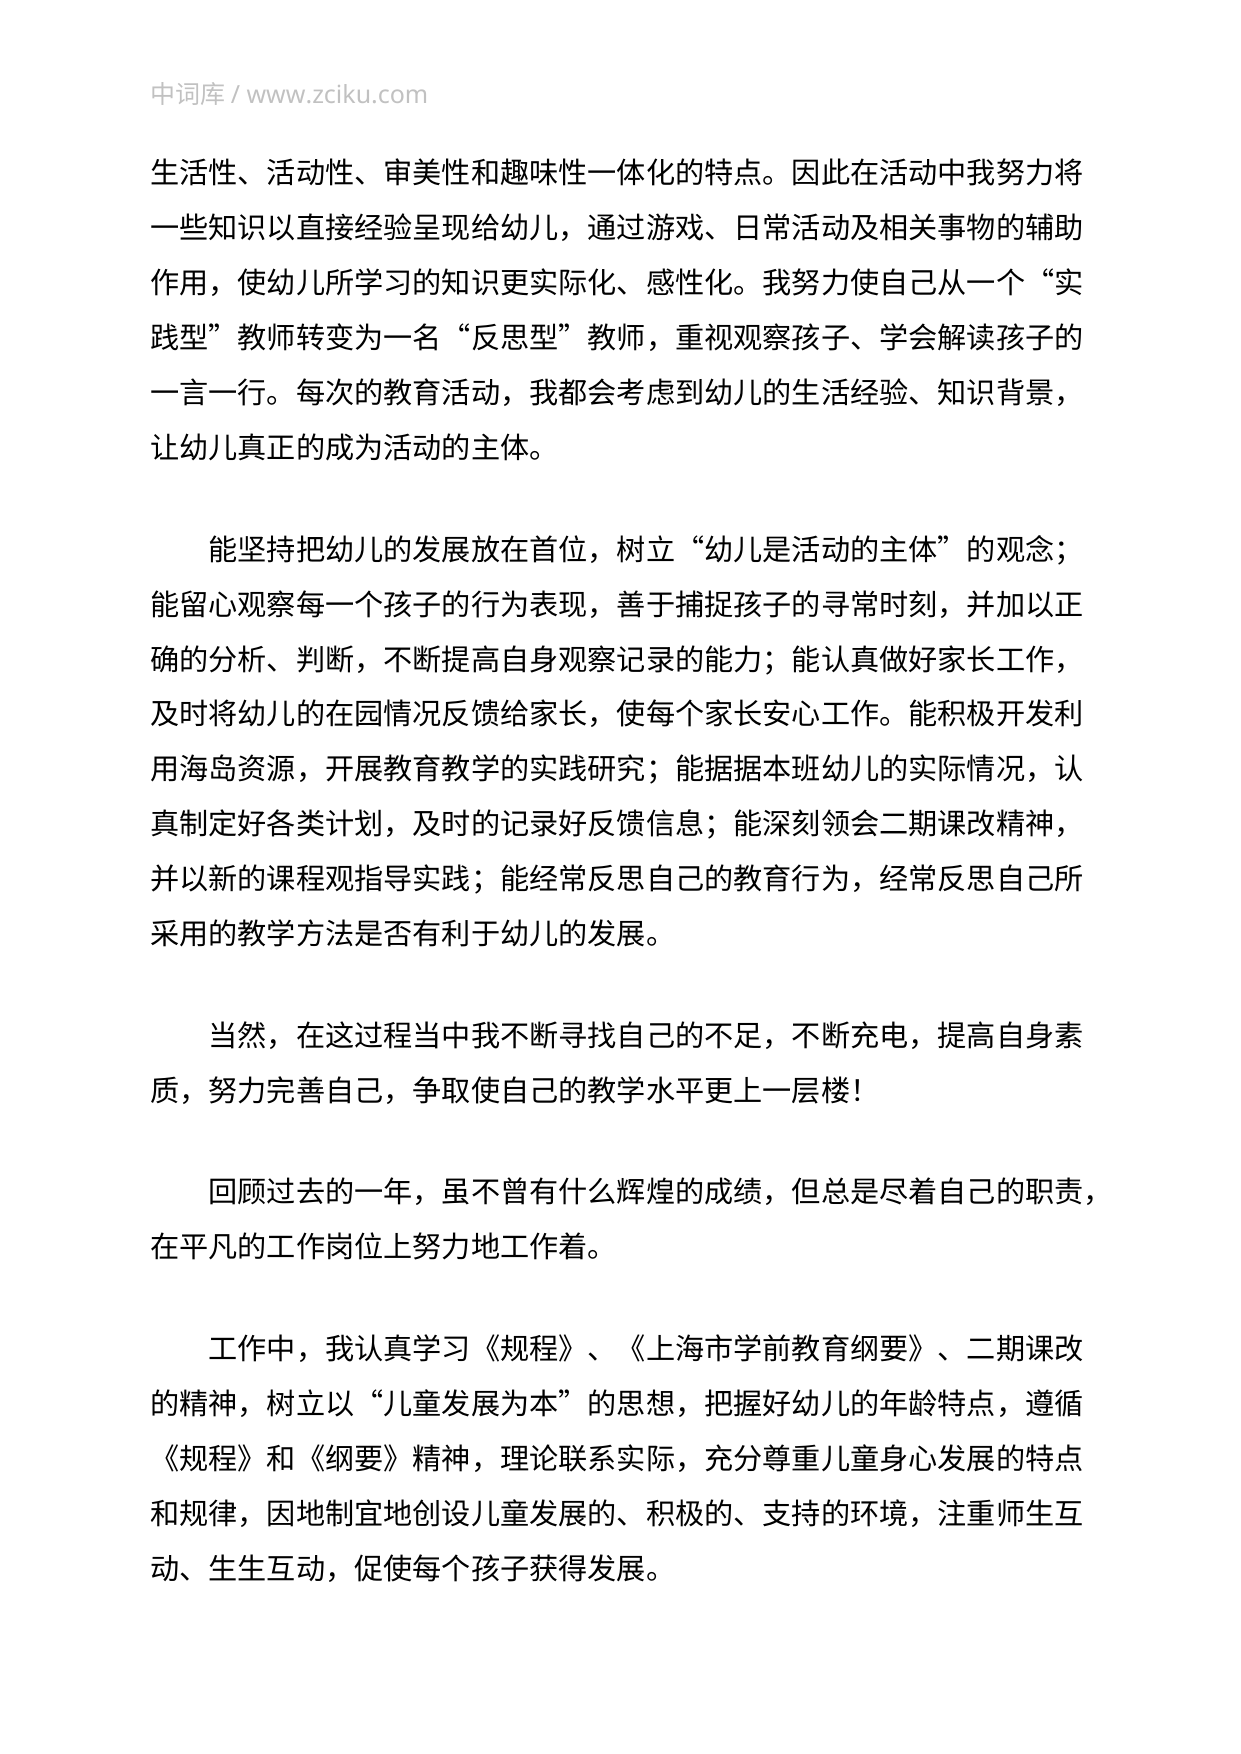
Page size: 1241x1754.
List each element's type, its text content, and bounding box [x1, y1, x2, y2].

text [150, 150, 1090, 467]
text 工作中，我认真学习《规程》、《上海市学前教育纲要》、二期课改的精神，树立以“儿童发展为本”的思想，把握好幼儿的年龄特点，遵循《规程》和《纲要》精神，理论联系实际，充分尊重儿童身心发展的特点和规律，因地制宜地创设儿童发展的、积极的、支持的环境，注重师生互动、生生互动，促使每个孩子获得发展。 [150, 1326, 1090, 1587]
text 能坚持把幼儿的发展放在首位，树立“幼儿是活动的主体”的观念；能留心观察每一个孩子的行为表现，善于捕捉孩子的寻常时刻，并加以正确的分析、判断，不断提高自身观察记录的能力；能认真做好家长工作，及时将幼儿的在园情况反馈给家长，使每个家长安心工作。能积极开发利用海岛资源，开展教育教学的实践研究；能据据本班幼儿的实际情况，认真制定好各类计划，及时的记录好反馈信息；能深刻领会二期课改精神，并以新的课程观指导实践；能经常反思自己的教育行为，经常反思自己所采用的教学方法是否有利于幼儿的发展。 [150, 526, 1090, 953]
text 回顾过去的一年，虽不曾有什么辉煌的成绩，但总是尽着自己的职责，在平凡的工作岗位上努力地工作着。 [150, 1169, 1090, 1266]
text 当然，在这过程当中我不断寻找自己的不足，不断充电，提高自身素质，努力完善自己，争取使自己的教学水平更上一层楼！ [150, 1012, 1090, 1109]
